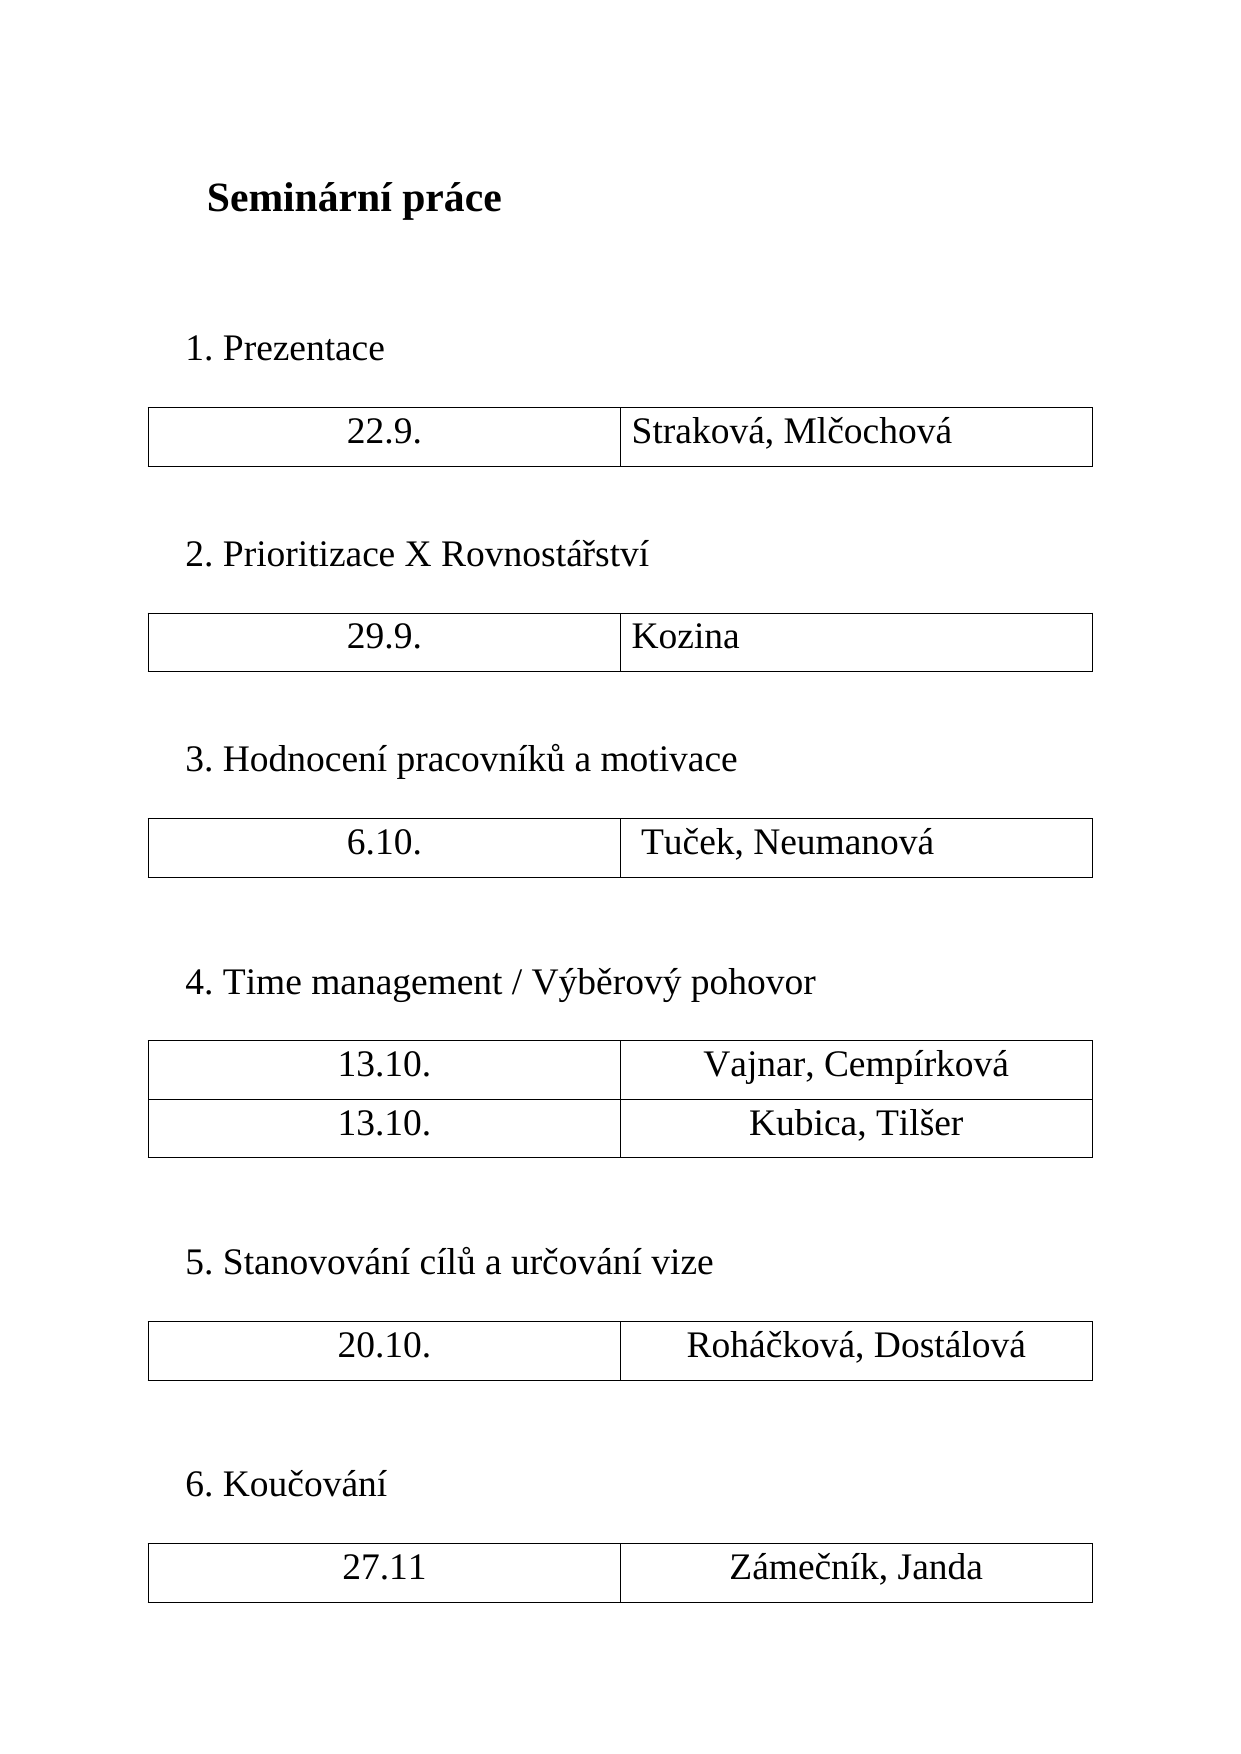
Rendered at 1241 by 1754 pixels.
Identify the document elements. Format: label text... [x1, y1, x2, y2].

list Hodnocení pracovníků a motivace [185, 737, 1093, 780]
table_header Tuček, Neumanová [621, 819, 1092, 877]
list Prioritizace X Rovnostářství [185, 531, 1093, 574]
table_header 13.10. [149, 1041, 620, 1099]
table_header 6.10. [149, 819, 620, 877]
table_cell Kubica, Tilšer [621, 1100, 1092, 1157]
table_header Roháčková, Dostálová [621, 1322, 1092, 1379]
table_cell 13.10. [149, 1100, 620, 1157]
table_header Zámečník, Janda [621, 1544, 1092, 1602]
table_header Kozina [621, 614, 1092, 671]
list Time management / Výběrový pohovor [185, 959, 1093, 1002]
list Prezentace [185, 326, 1093, 369]
list Stanovování cílů a určování vize [185, 1240, 1093, 1283]
table_header Vajnar, Cempírková [621, 1041, 1092, 1099]
subtitle Seminární práce [148, 173, 1093, 221]
table_header 20.10. [149, 1322, 620, 1379]
table_header Straková, Mlčochová [621, 408, 1092, 466]
table_header 22.9. [149, 408, 620, 466]
list Koučování [185, 1462, 1093, 1505]
table_header 29.9. [149, 614, 620, 671]
table_header 27.11 [149, 1544, 620, 1602]
